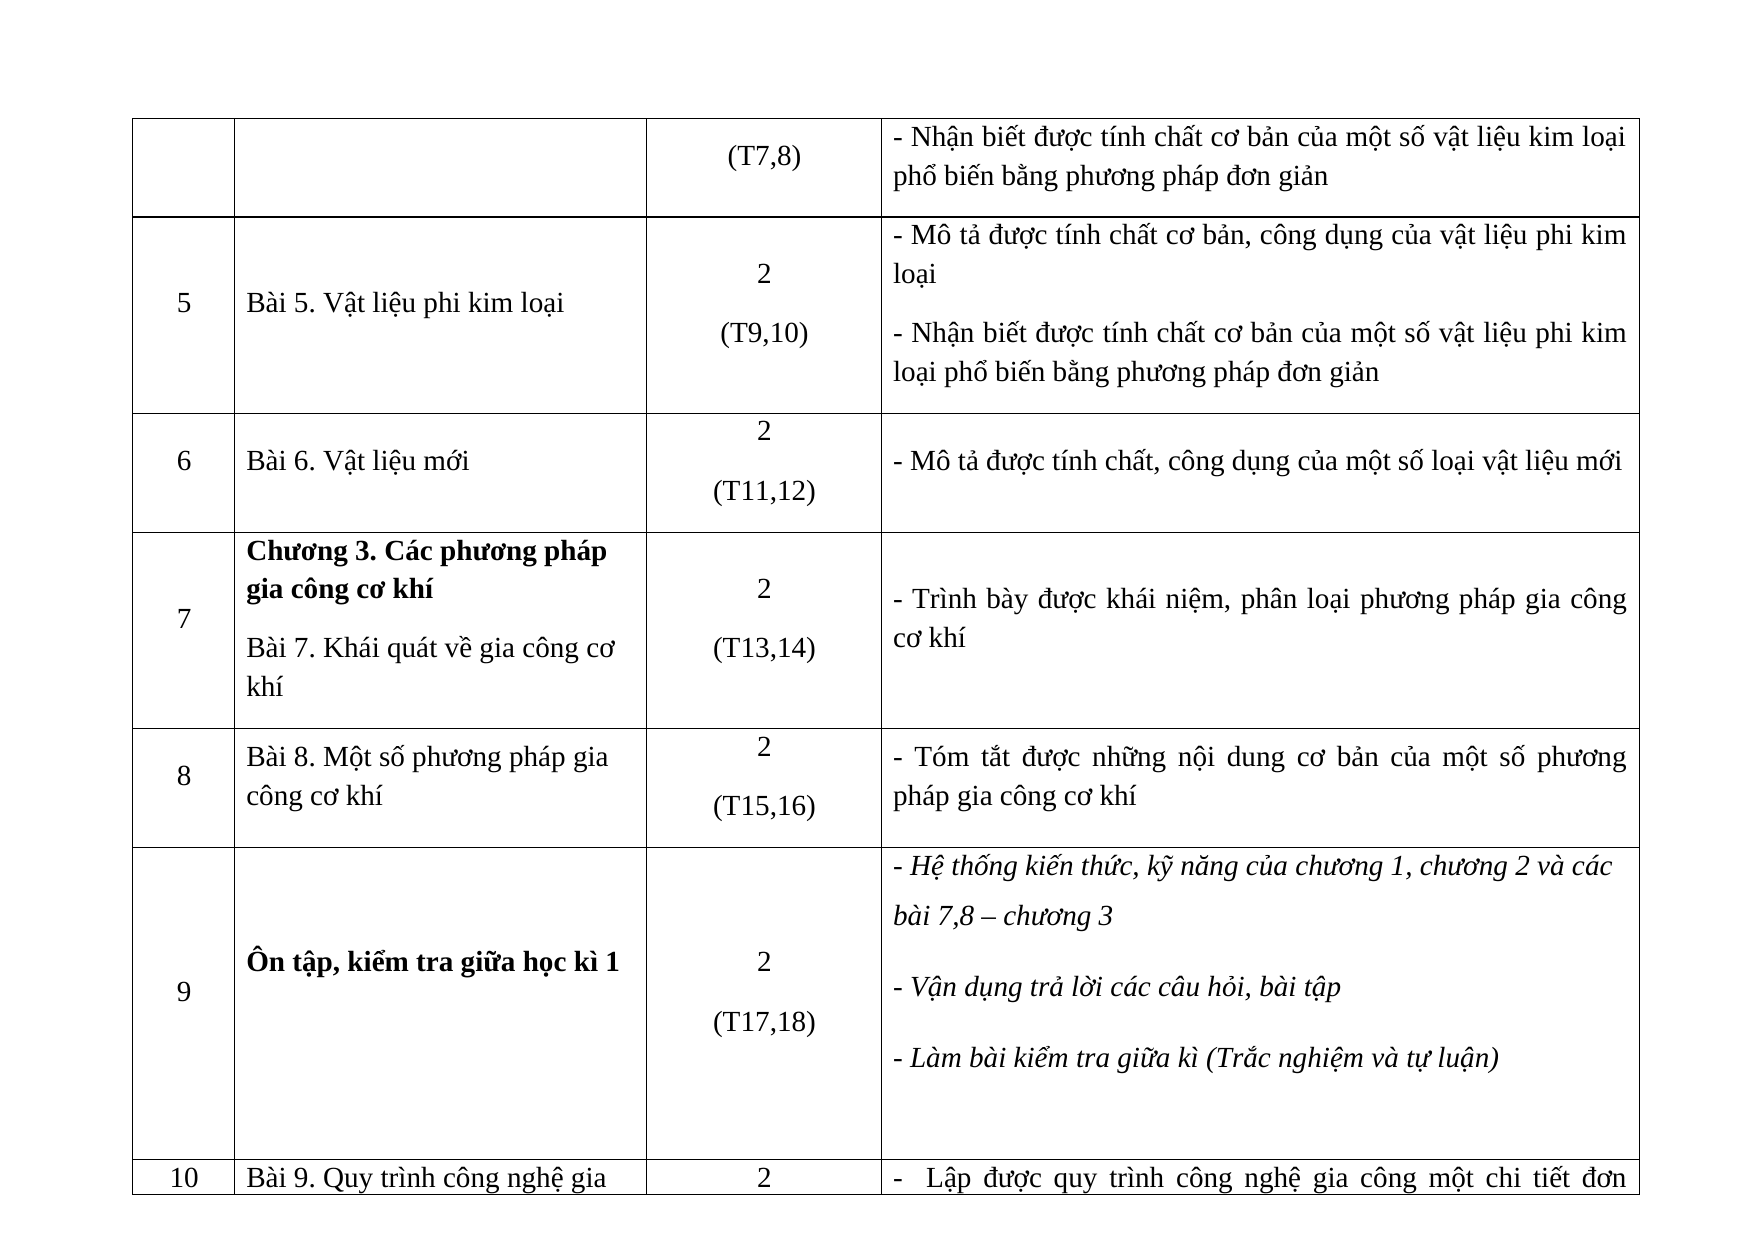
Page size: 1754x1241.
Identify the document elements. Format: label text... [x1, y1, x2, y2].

table_cell 7 [133, 533, 234, 728]
table_cell 2 (T11,12) [647, 414, 881, 532]
table_cell 4 [133, 119, 234, 216]
table_cell - Trình bày được khái niệm, phân loại phương pháp gia công cơ khí [882, 533, 1639, 728]
table_cell Bài 8. Một số phương pháp gia công cơ khí [235, 729, 646, 847]
table_cell 5 [133, 218, 234, 412]
table_cell Ôn tập, kiểm tra giữa học kì 1 [235, 848, 646, 1159]
table_cell 2 (T17,18) [647, 848, 881, 1159]
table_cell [235, 1160, 646, 1194]
table_cell - Tóm tắt được những nội dung cơ bản của một số phương pháp gia công cơ khí [882, 729, 1639, 847]
table_cell 2 (T19,20) [647, 1160, 881, 1194]
table_cell Chương 3. Các phương pháp gia công cơ khí Bài 7. Khái quát về gia công cơ khí [235, 533, 646, 728]
table_cell 2 (T13,14) [647, 533, 881, 728]
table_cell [235, 119, 646, 216]
table_cell - Mô tả được tính chất cơ bản, công dụng của vật liệu phi kim loại - Nhận biết được tính chất cơ bản của một số vật liệu phi kim loại phổ biến bằng phương pháp đơn giản [882, 218, 1639, 412]
table_cell Bài 6. Vật liệu mới [235, 414, 646, 532]
table_cell 2 (T9,10) [647, 218, 881, 412]
table_cell 6 [133, 414, 234, 532]
table_cell 2 (T7,8) [647, 119, 881, 216]
table_cell - Mô tả được tính chất, công dụng của một số loại vật liệu mới [882, 414, 1639, 532]
table_cell 8 [133, 729, 234, 847]
table_cell 2 (T15,16) [647, 729, 881, 847]
table_cell - Hệ thống kiến thức, kỹ năng của chương 1, chương 2 và các bài 7,8 – chương 3 - Vận dụng trả lời các câu hỏi, bài tập - Làm bài kiểm tra giữa kì (Trắc nghiệm và tự luận) [882, 848, 1639, 1159]
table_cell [882, 1160, 1639, 1194]
table_cell Bài 5. Vật liệu phi kim loại [235, 218, 646, 412]
table_cell 9 [133, 848, 234, 1159]
table_cell 10 [133, 1160, 234, 1194]
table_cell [882, 119, 1639, 216]
